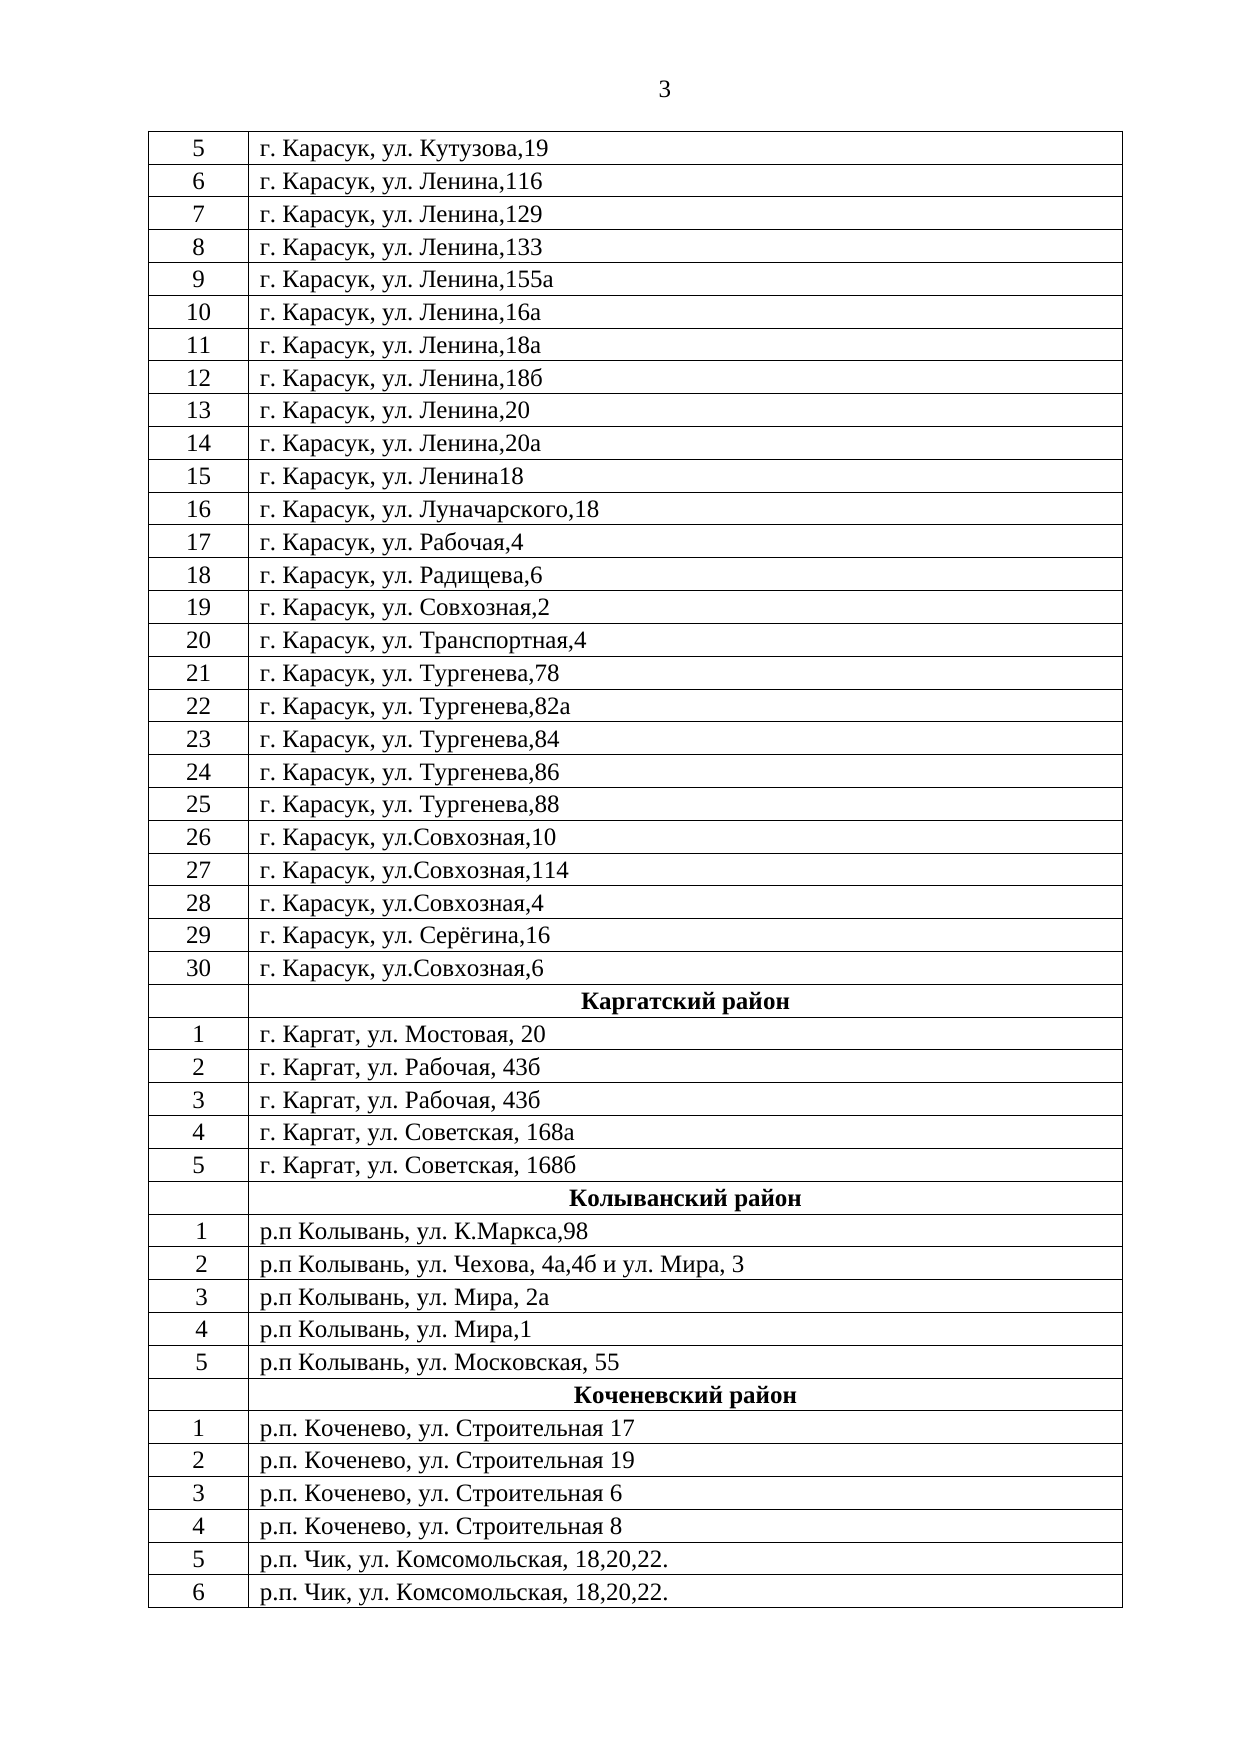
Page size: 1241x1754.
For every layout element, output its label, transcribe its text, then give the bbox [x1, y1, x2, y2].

table_cell Коченевский район [249, 1379, 1122, 1410]
table_cell г. Карасук, ул. Ленина,116 [249, 165, 1122, 196]
table_cell г. Карасук, ул.Совхозная,10 [249, 821, 1122, 852]
table_cell г. Карасук, ул. Кутузова,19 [249, 132, 1122, 163]
table_cell 4 [149, 1116, 248, 1148]
table_cell г. Каргат, ул. Рабочая, 43б [249, 1083, 1122, 1115]
table_cell 1 [149, 1411, 248, 1443]
table_cell г. Карасук, ул. Ленина18 [249, 460, 1122, 492]
table_cell 3 [149, 1477, 248, 1509]
table_cell 13 [149, 394, 248, 426]
table_cell 10 [149, 296, 248, 327]
table_cell г. Карасук, ул. Ленина,20а [249, 427, 1122, 459]
table_cell г. Карасук, ул. Ленина,18б [249, 361, 1122, 393]
table_cell г. Карасук, ул. Луначарского,18 [249, 493, 1122, 524]
table_cell 3 [149, 1280, 248, 1312]
table_cell 24 [149, 755, 248, 787]
table_cell 27 [149, 854, 248, 885]
table_cell г. Карасук, ул. Ленина,133 [249, 230, 1122, 262]
table_cell р.п. Чик, ул. Комсомольская, 18,20,22. [249, 1575, 1122, 1607]
table_cell 17 [149, 525, 248, 557]
table_cell 19 [149, 591, 248, 623]
table_cell г. Карасук, ул. Серёгина,16 [249, 919, 1122, 951]
table_cell г. Каргат, ул. Рабочая, 43б [249, 1050, 1122, 1082]
table_cell г. Каргат, ул. Советская, 168б [249, 1149, 1122, 1181]
table_cell г. Каргат, ул. Советская, 168а [249, 1116, 1122, 1148]
table_cell г. Карасук, ул. Ленина,16а [249, 296, 1122, 327]
table_cell 30 [149, 952, 248, 984]
table_cell р.п Колывань, ул. К.Маркса,98 [249, 1215, 1122, 1246]
table_cell г. Каргат, ул. Мостовая, 20 [249, 1018, 1122, 1049]
table_cell 21 [149, 657, 248, 688]
table_cell 28 [149, 886, 248, 918]
table_cell 4 [149, 1510, 248, 1542]
table_cell Колыванский район [249, 1182, 1122, 1213]
table_cell 26 [149, 821, 248, 852]
table_cell 22 [149, 690, 248, 721]
table_cell 23 [149, 722, 248, 754]
table_cell 6 [149, 1575, 248, 1607]
table_cell 4 [149, 1313, 248, 1345]
table_cell р.п. Чик, ул. Комсомольская, 18,20,22. [249, 1543, 1122, 1574]
table_cell 5 [149, 1346, 248, 1377]
table_cell 8 [149, 230, 248, 262]
table_cell 1 [149, 1018, 248, 1049]
table_cell Каргатский район [249, 985, 1122, 1017]
table_cell 9 [149, 263, 248, 295]
table_cell 25 [149, 788, 248, 820]
table_cell г. Карасук, ул. Совхозная,2 [249, 591, 1122, 623]
table_cell 14 [149, 427, 248, 459]
table_cell 16 [149, 493, 248, 524]
table_cell г. Карасук, ул. Ленина,18а [249, 329, 1122, 360]
table_cell 6 [149, 165, 248, 196]
table_cell г. Карасук, ул. Радищева,6 [249, 558, 1122, 590]
table_cell г. Карасук, ул. Рабочая,4 [249, 525, 1122, 557]
table_cell г. Карасук, ул. Тургенева,86 [249, 755, 1122, 787]
table_cell г. Карасук, ул.Совхозная,114 [249, 854, 1122, 885]
table_cell 2 [149, 1444, 248, 1476]
table_cell 1 [149, 1215, 248, 1246]
table_cell г. Карасук, ул. Транспортная,4 [249, 624, 1122, 656]
table_cell г. Карасук, ул. Ленина,20 [249, 394, 1122, 426]
table_cell 11 [149, 329, 248, 360]
table_cell [149, 1182, 248, 1213]
table_cell г. Карасук, ул. Тургенева,78 [249, 657, 1122, 688]
table_cell р.п Колывань, ул. Мира,1 [249, 1313, 1122, 1345]
table_cell 29 [149, 919, 248, 951]
table_cell р.п. Коченево, ул. Строительная 6 [249, 1477, 1122, 1509]
table_cell 5 [149, 1543, 248, 1574]
table_cell 12 [149, 361, 248, 393]
table_cell г. Карасук, ул. Тургенева,88 [249, 788, 1122, 820]
table_cell г. Карасук, ул. Ленина,155а [249, 263, 1122, 295]
table_cell г. Карасук, ул. Тургенева,84 [249, 722, 1122, 754]
table_cell 3 [149, 1083, 248, 1115]
table_cell р.п. Коченево, ул. Строительная 17 [249, 1411, 1122, 1443]
table_cell г. Карасук, ул. Ленина,129 [249, 197, 1122, 229]
table_cell р.п Колывань, ул. Московская, 55 [249, 1346, 1122, 1377]
table_cell [149, 1379, 248, 1410]
table_cell р.п. Коченево, ул. Строительная 19 [249, 1444, 1122, 1476]
table_cell 20 [149, 624, 248, 656]
table_cell 2 [149, 1247, 248, 1279]
table_cell 5 [149, 132, 248, 163]
table_cell 15 [149, 460, 248, 492]
table_cell г. Карасук, ул.Совхозная,6 [249, 952, 1122, 984]
table_cell 18 [149, 558, 248, 590]
table_cell 2 [149, 1050, 248, 1082]
table_cell р.п Колывань, ул. Мира, 2а [249, 1280, 1122, 1312]
table_cell р.п. Коченево, ул. Строительная 8 [249, 1510, 1122, 1542]
table_cell [149, 985, 248, 1017]
table_cell 5 [149, 1149, 248, 1181]
table_cell г. Карасук, ул.Совхозная,4 [249, 886, 1122, 918]
table_cell 7 [149, 197, 248, 229]
table_cell г. Карасук, ул. Тургенева,82а [249, 690, 1122, 721]
table_cell р.п Колывань, ул. Чехова, 4а,4б и ул. Мира, 3 [249, 1247, 1122, 1279]
